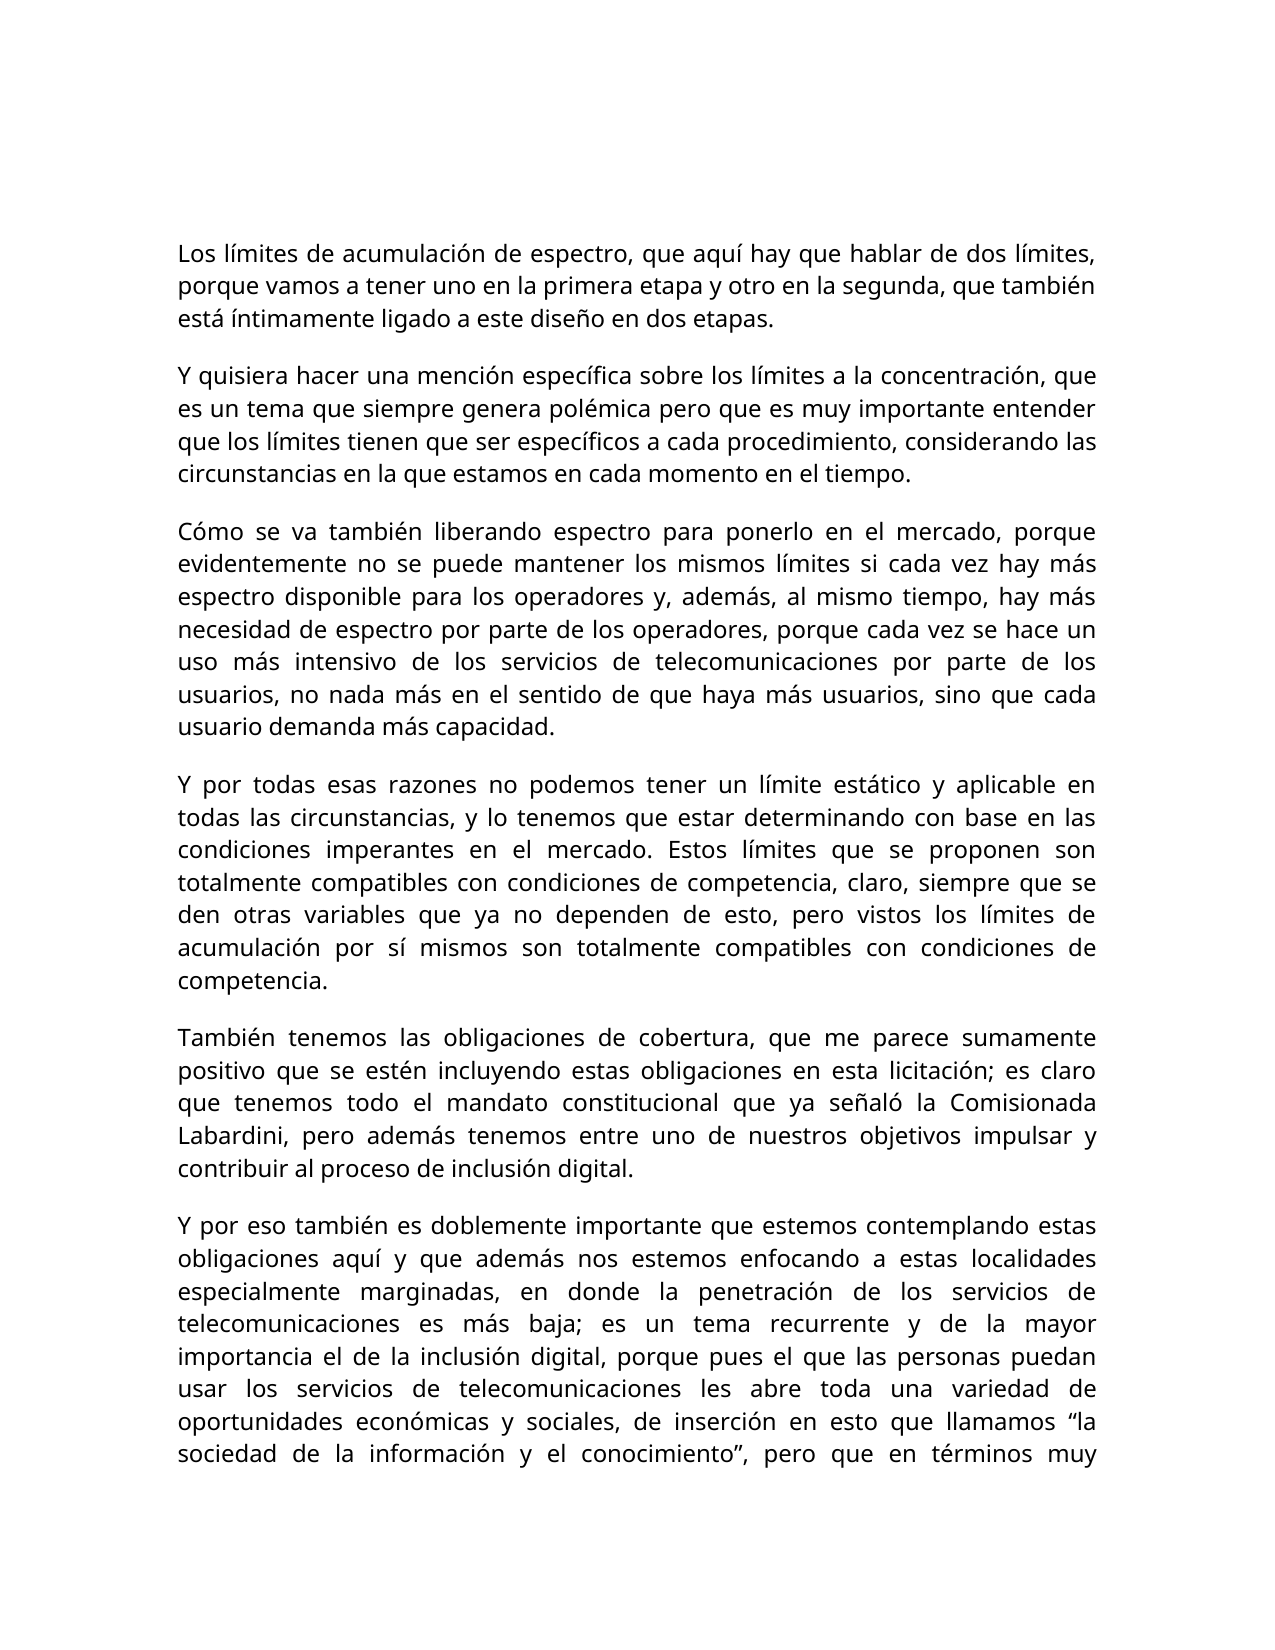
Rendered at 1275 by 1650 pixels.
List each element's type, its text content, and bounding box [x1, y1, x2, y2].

text Los límites de acumulación de espectro, que aquí hay que hablar de dos límites, porque vamos a tener uno en la primera etapa y otro en la segunda, que también está íntimamente ligado a este diseño en dos etapas. [177, 236, 1098, 334]
text Cómo se va también liberando espectro para ponerlo en el mercado, porque evidentemente no se puede mantener los mismos límites si cada vez hay más espectro disponible para los operadores y, además, al mismo tiempo, hay más necesidad de espectro por parte de los operadores, porque cada vez se hace un uso más intensivo de los servicios de telecomunicaciones por parte de los usuarios, no nada más en el sentido de que haya más usuarios, sino que cada usuario demanda más capacidad. [177, 514, 1098, 743]
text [177, 1209, 1098, 1470]
text Y quisiera hacer una mención específica sobre los límites a la concentración, que es un tema que siempre genera polémica pero que es muy importante entender que los límites tienen que ser específicos a cada procedimiento, considerando las circunstancias en la que estamos en cada momento en el tiempo. [177, 359, 1098, 489]
text También tenemos las obligaciones de cobertura, que me parece sumamente positivo que se estén incluyendo estas obligaciones en esta licitación; es claro que tenemos todo el mandato constitucional que ya señaló la Comisionada Labardini, pero además tenemos entre uno de nuestros objetivos impulsar y contribuir al proceso de inclusión digital. [177, 1021, 1098, 1184]
text Y por todas esas razones no podemos tener un límite estático y aplicable en todas las circunstancias, y lo tenemos que estar determinando con base en las condiciones imperantes en el mercado. Estos límites que se proponen son totalmente compatibles con condiciones de competencia, claro, siempre que se den otras variables que ya no dependen de esto, pero vistos los límites de acumulación por sí mismos son totalmente compatibles con condiciones de competencia. [177, 768, 1098, 996]
